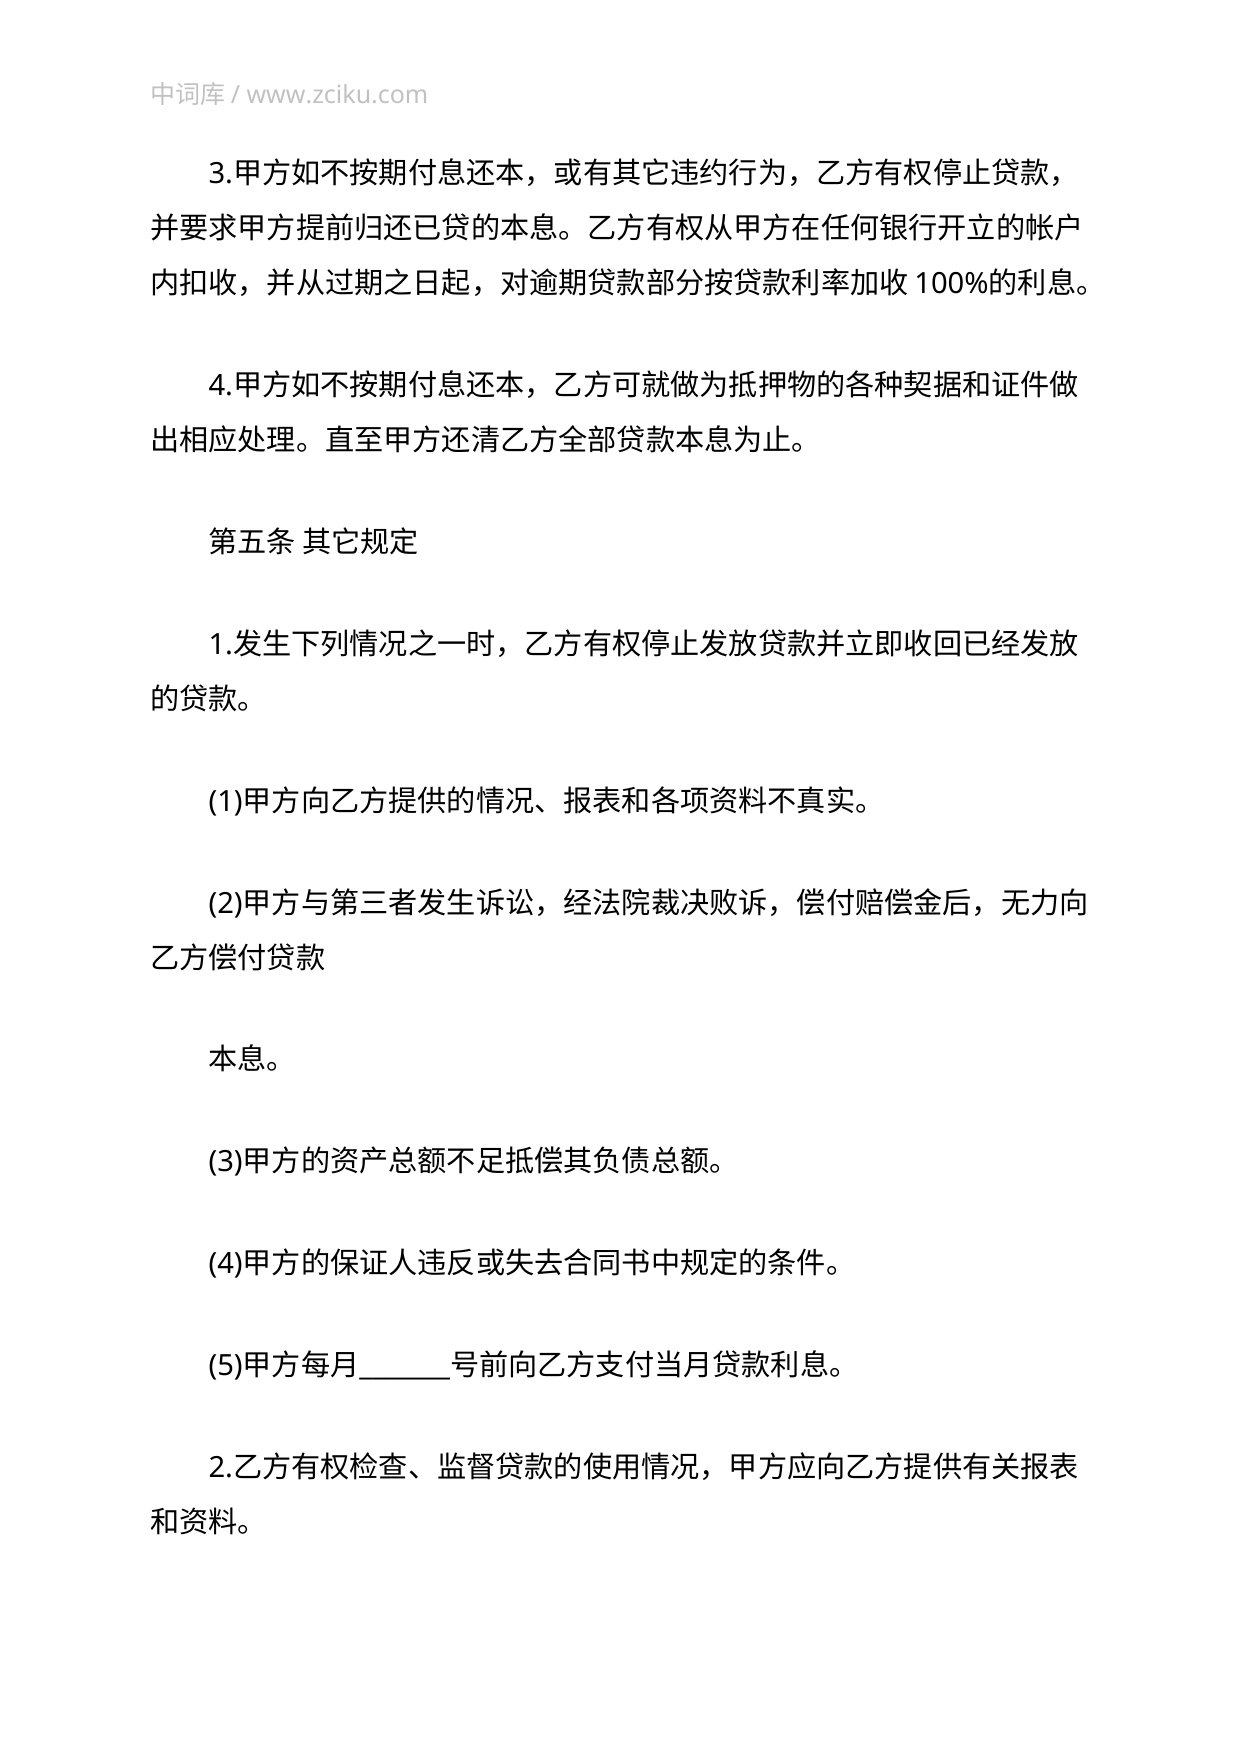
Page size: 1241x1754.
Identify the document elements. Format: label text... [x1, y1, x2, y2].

text (3)甲方的资产总额不足抵偿其负债总额。 [150, 1138, 1090, 1180]
text 4.甲方如不按期付息还本，乙方可就做为抵押物的各种契据和证件做出相应处理。直至甲方还清乙方全部贷款本息为止。 [150, 362, 1090, 459]
text (2)甲方与第三者发生诉讼，经法院裁决败诉，偿付赔偿金后，无力向乙方偿付贷款 [150, 879, 1090, 976]
text 第五条 其它规定 [150, 519, 1090, 561]
text (4)甲方的保证人违反或失去合同书中规定的条件。 [150, 1240, 1090, 1282]
text 2.乙方有权检查、监督贷款的使用情况，甲方应向乙方提供有关报表和资料。 [150, 1444, 1090, 1541]
text 1.发生下列情况之一时，乙方有权停止发放贷款并立即收回已经发放的贷款。 [150, 620, 1090, 718]
text (5)甲方每月_______号前向乙方支付当月贷款利息。 [150, 1342, 1090, 1384]
text (1)甲方向乙方提供的情况、报表和各项资料不真实。 [150, 777, 1090, 819]
text 3.甲方如不按期付息还本，或有其它违约行为，乙方有权停止贷款，并要求甲方提前归还已贷的本息。乙方有权从甲方在任何银行开立的帐户内扣收，并从过期之日起，对逾期贷款部分按贷款利率加收100%的利息。 [150, 150, 1090, 302]
text 本息。 [150, 1036, 1090, 1078]
